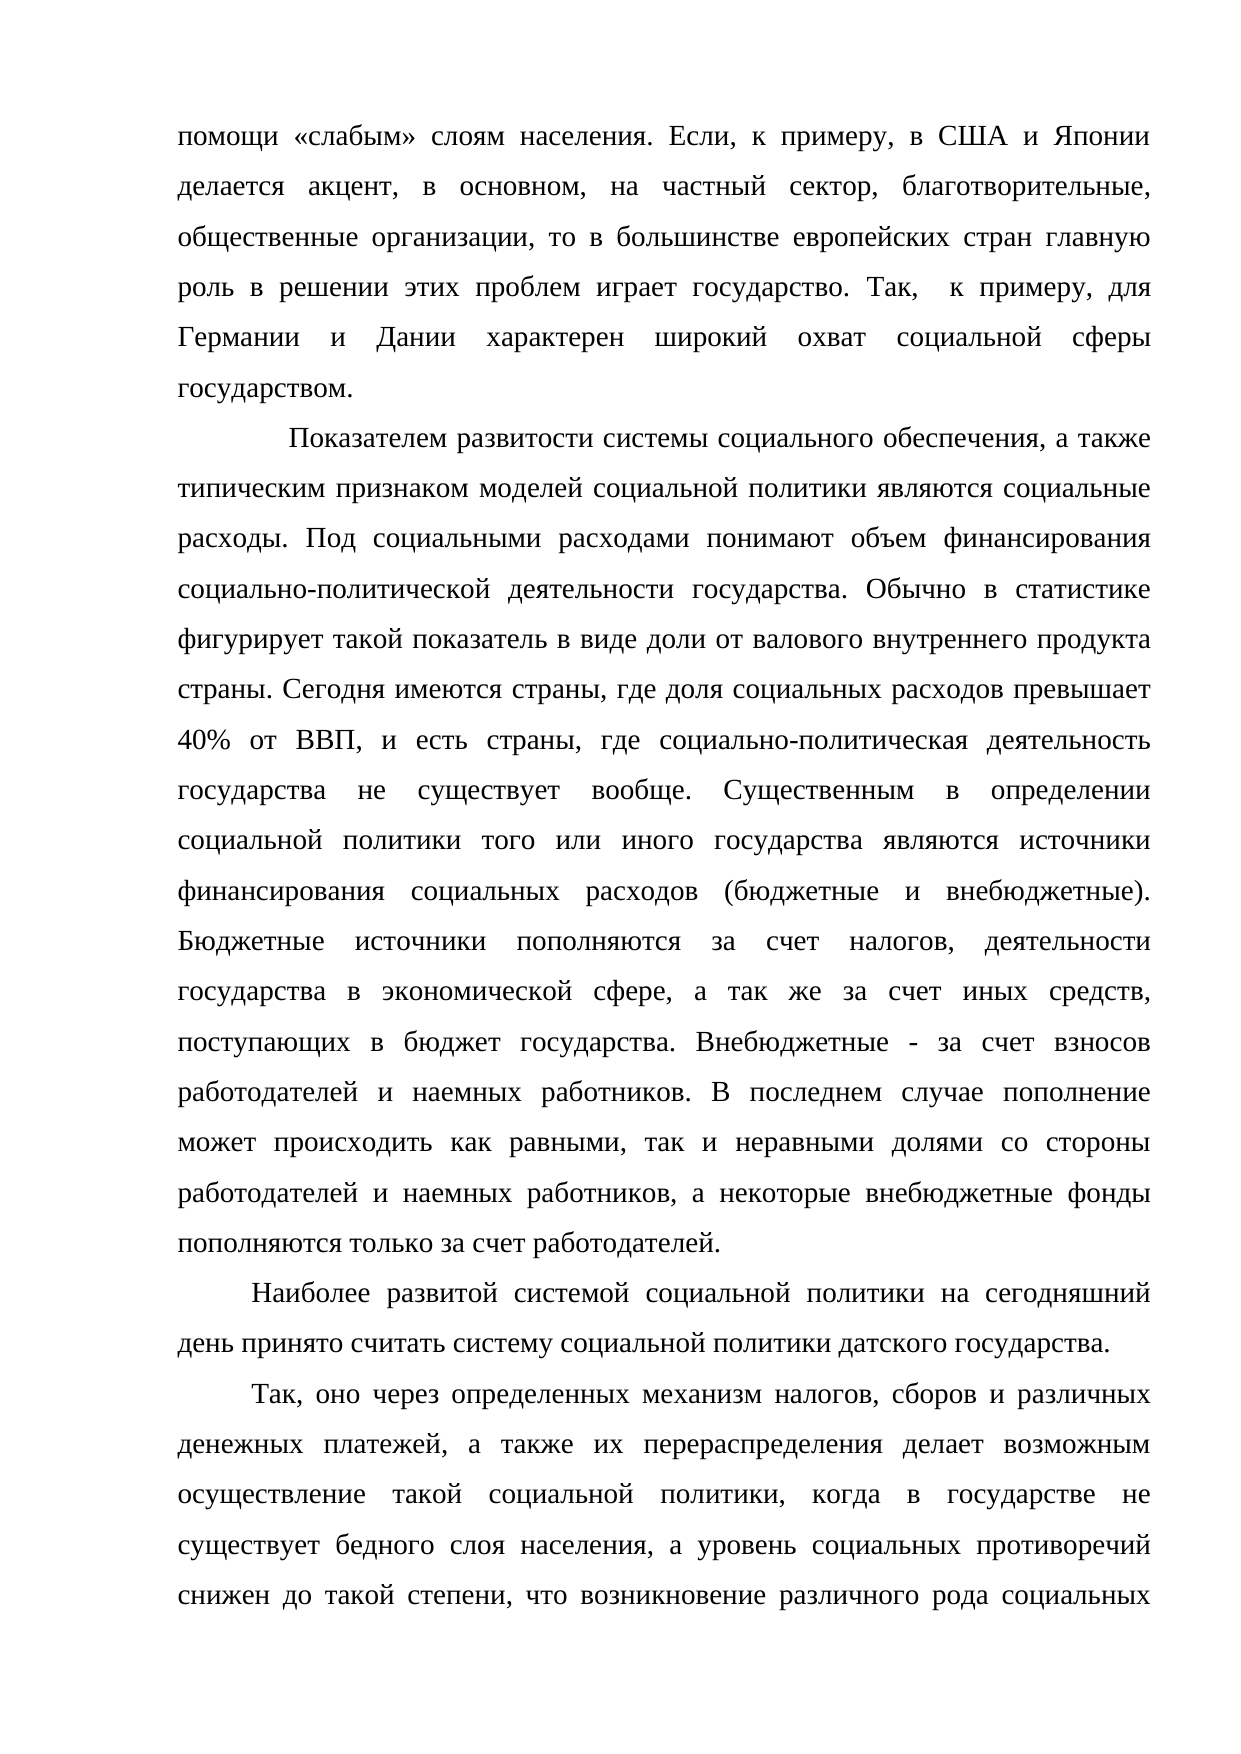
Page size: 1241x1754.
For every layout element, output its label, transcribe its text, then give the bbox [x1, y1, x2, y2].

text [177, 1376, 1152, 1611]
text Показателем развитости системы социального обеспечения, а также типическим признаком моделей социальной политики являются социальные расходы. Под социальными расходами понимают объем финансирования социально-политической деятельности государства. Обычно в статистике фигурирует такой показатель в виде доли от валового внутреннего продукта страны. Сегодня имеются страны, где доля социальных расходов превышает 40% от ВВП, и есть страны, где социально-политическая деятельность государства не существует вообще. Существенным в определении социальной политики того или иного государства являются источники финансирования социальных расходов (бюджетные и внебюджетные). Бюджетные источники пополняются за счет налогов, деятельности государства в экономической сфере, а так же за счет иных средств, поступающих в бюджет государства. Внебюджетные - за счет взносов работодателей и наемных работников. В последнем случае пополнение может происходить как равными, так и неравными долями со стороны работодателей и наемных работников, а некоторые внебюджетные фонды пополняются только за счет работодателей. [177, 420, 1152, 1258]
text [177, 118, 1152, 403]
text Наиболее развитой системой социальной политики на сегодняшний день принято считать систему социальной политики датского государства. [177, 1275, 1152, 1359]
